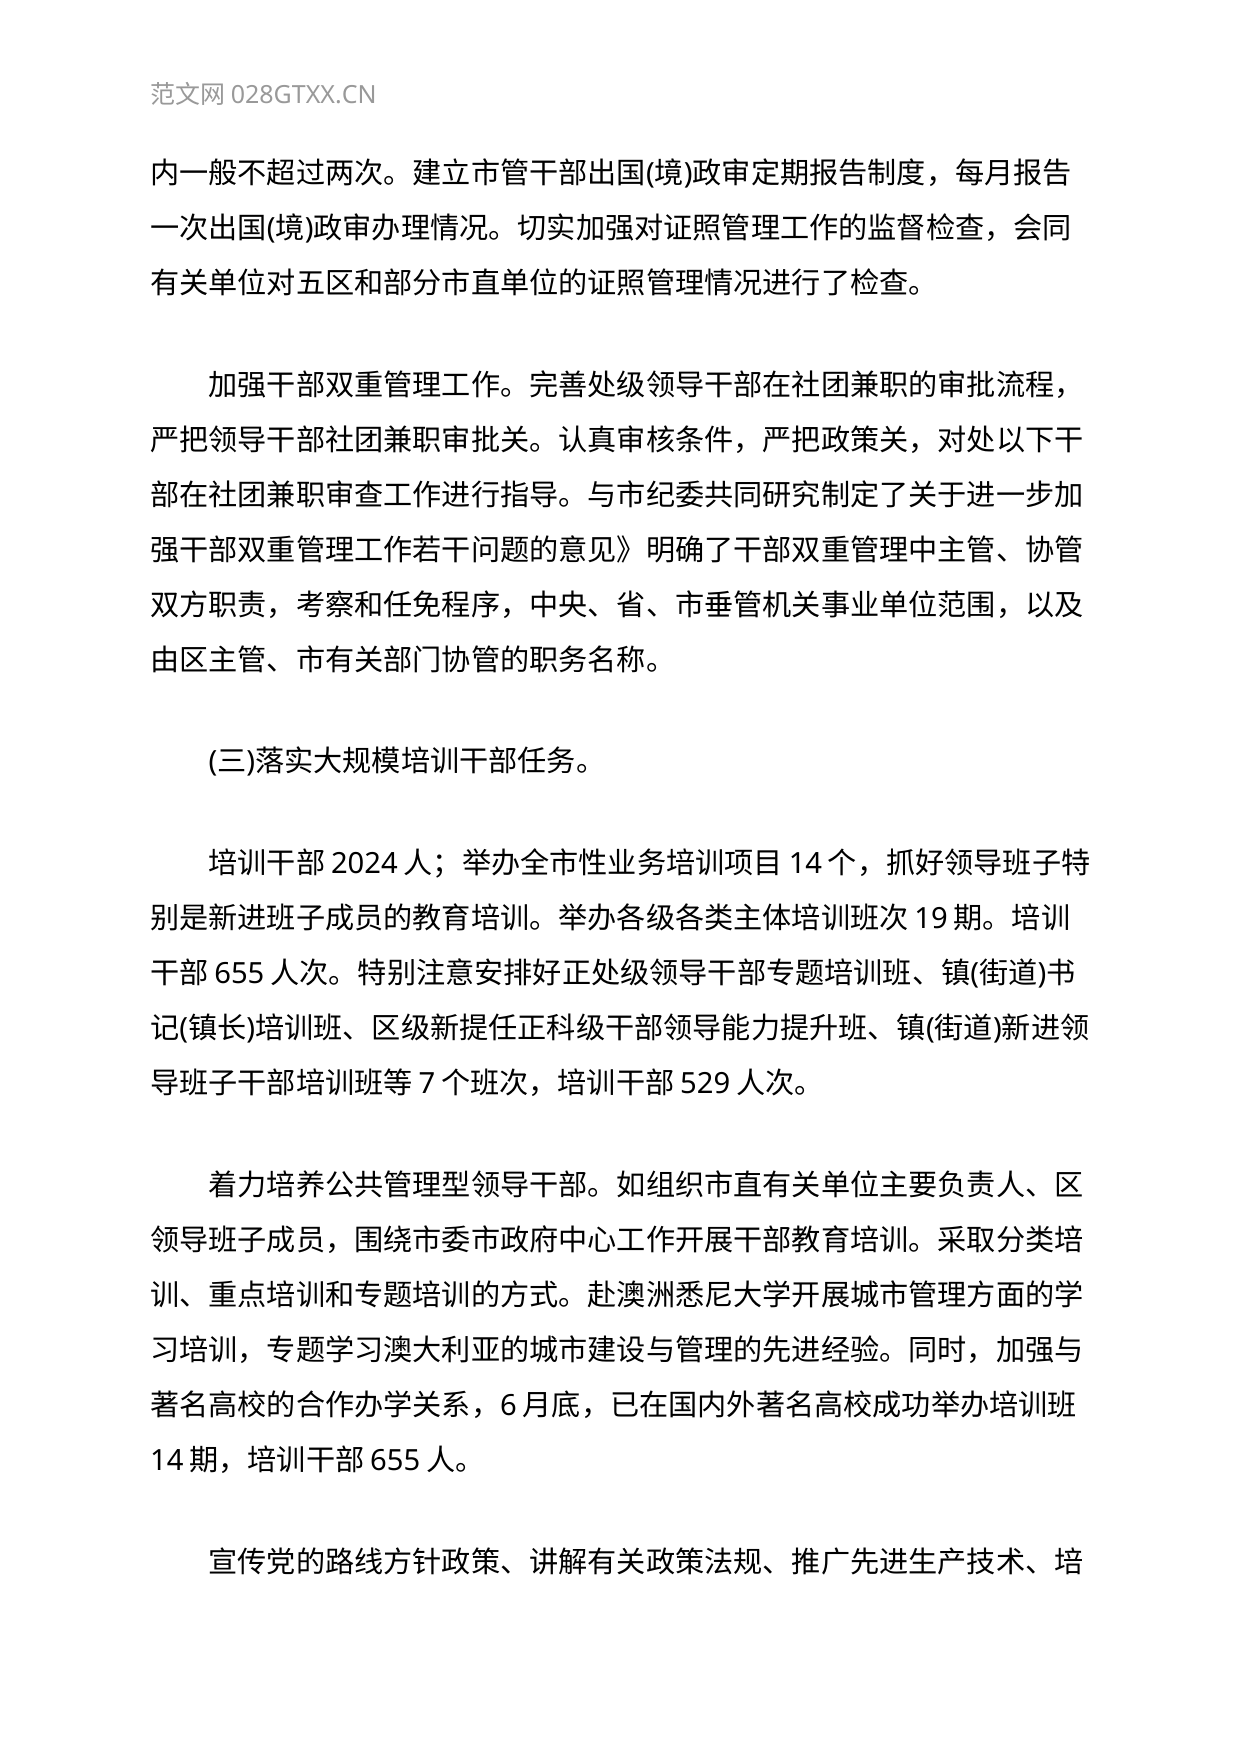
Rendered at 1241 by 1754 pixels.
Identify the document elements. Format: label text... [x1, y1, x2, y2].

text 着力培养公共管理型领导干部。如组织市直有关单位主要负责人、区领导班子成员，围绕市委市政府中心工作开展干部教育培训。采取分类培训、重点培训和专题培训的方式。赴澳洲悉尼大学开展城市管理方面的学习培训，专题学习澳大利亚的城市建设与管理的先进经验。同时，加强与著名高校的合作办学关系，6月底，已在国内外著名高校成功举办培训班14期，培训干部655人。 [150, 1162, 1090, 1479]
text (三)落实大规模培训干部任务。 [150, 738, 1090, 780]
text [150, 1538, 1090, 1581]
text 培训干部2024人；举办全市性业务培训项目14个，抓好领导班子特别是新进班子成员的教育培训。举办各级各类主体培训班次19期。培训干部655人次。特别注意安排好正处级领导干部专题培训班、镇(街道)书记(镇长)培训班、区级新提任正科级干部领导能力提升班、镇(街道)新进领导班子干部培训班等7个班次，培训干部529人次。 [150, 840, 1090, 1102]
text 加强干部双重管理工作。完善处级领导干部在社团兼职的审批流程，严把领导干部社团兼职审批关。认真审核条件，严把政策关，对处以下干部在社团兼职审查工作进行指导。与市纪委共同研究制定了关于进一步加强干部双重管理工作若干问题的意见》明确了干部双重管理中主管、协管双方职责，考察和任免程序，中央、省、市垂管机关事业单位范围，以及由区主管、市有关部门协管的职务名称。 [150, 362, 1090, 678]
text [150, 150, 1090, 302]
